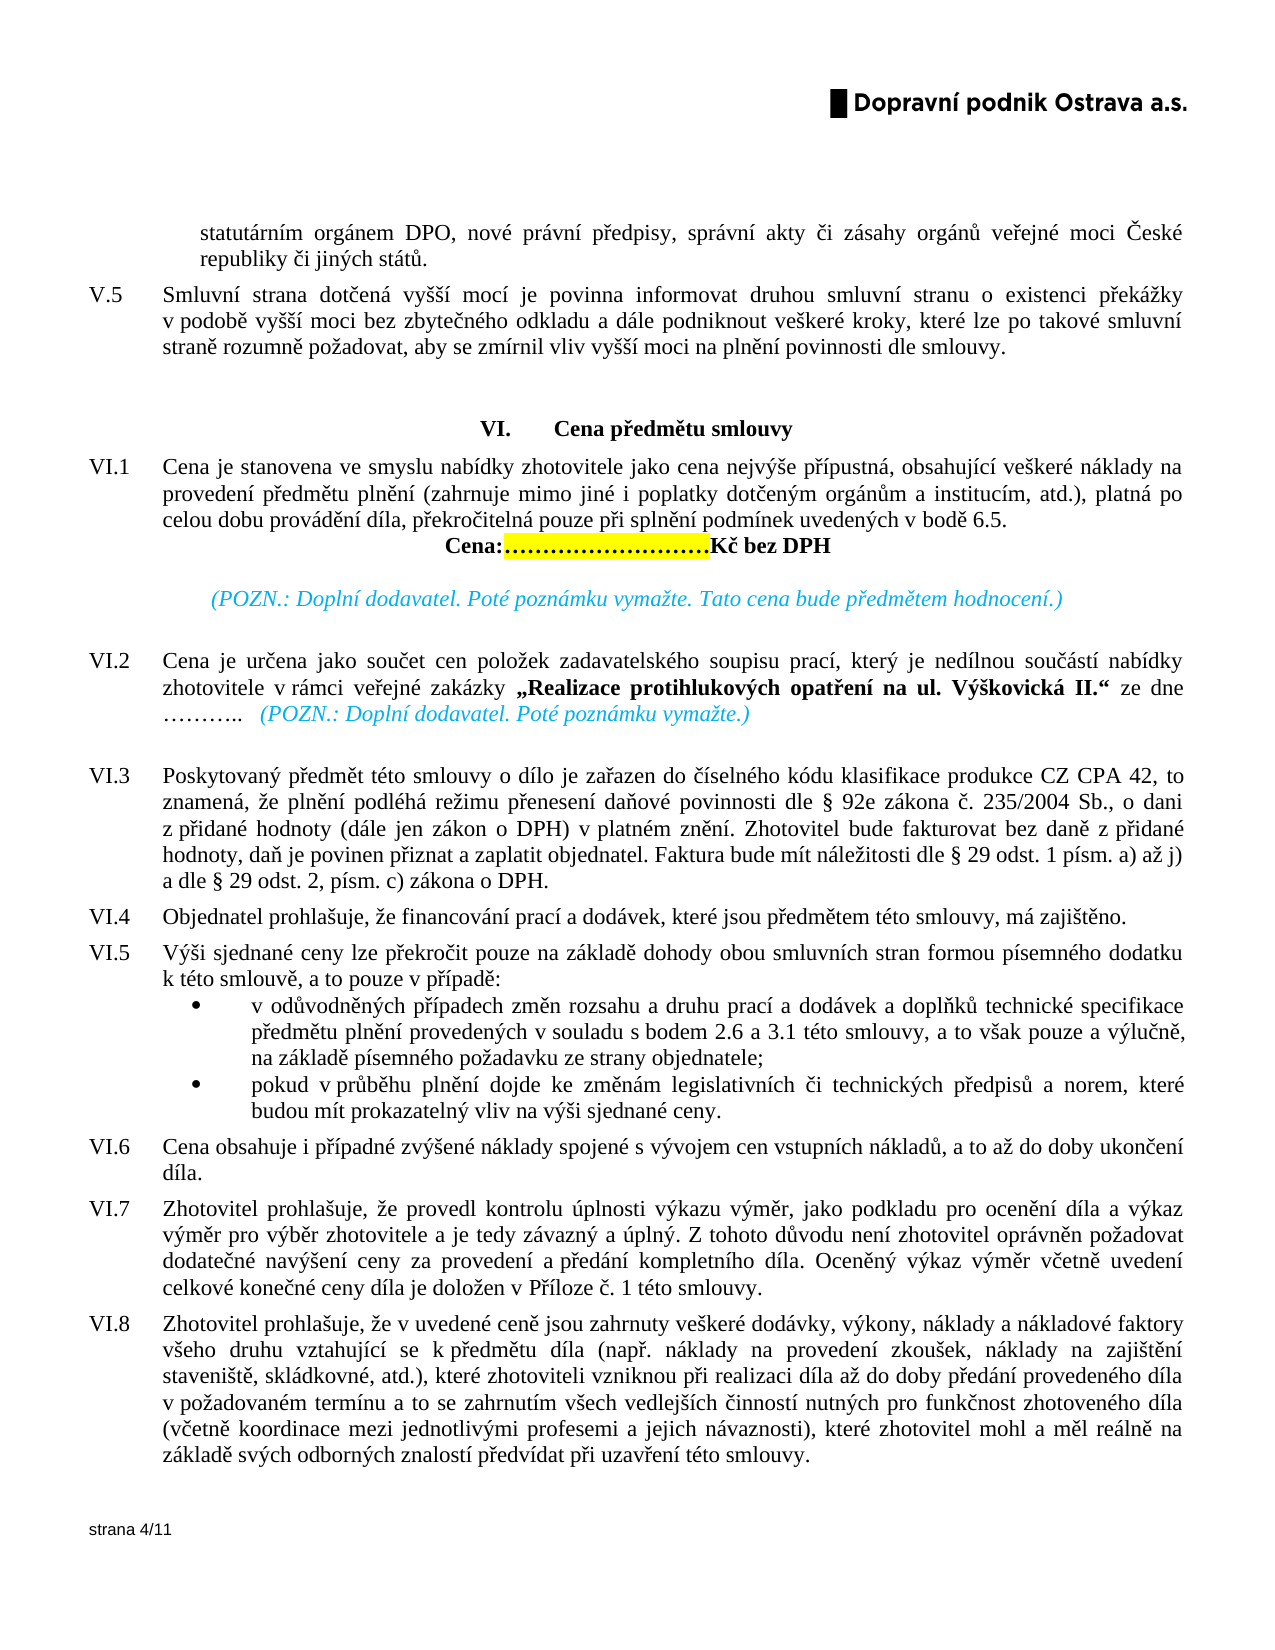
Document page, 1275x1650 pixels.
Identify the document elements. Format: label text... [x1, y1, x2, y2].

subtitle Cena předmětu smlouvy [89, 414, 1184, 441]
picture [830, 89, 1187, 118]
text Cena: ………………………Kč bez DPH [89, 532, 1186, 559]
list Smluvní strana dotčená vyšší mocí je povinna informovat druhou smluvní stranu o existenci překážky v podobě vyšší moci bez zbytečného odkladu a dále podniknout veškeré kroky, které lze po takové smluvní straně rozumně požadovat, aby se zmírnil vliv vyšší moci na plnění povinnosti dle smlouvy. [89, 281, 1184, 360]
list Objednatel prohlašuje, že financování prací a dodávek, které jsou předmětem této smlouvy, má zajištěno. [89, 903, 1184, 929]
list Zhotovitel prohlašuje, že provedl kontrolu úplnosti výkazu výměr, jako podkladu pro ocenění díla a výkaz výměr pro výběr zhotovitele a je tedy závazný a úplný. Z tohoto důvodu není zhotovitel oprávněn požadovat dodatečné navýšení ceny za provedení a předání kompletního díla. Oceněný výkaz výměr včetně uvedení celkové konečné ceny díla je doložen v Příloze č. 1 této smlouvy. [89, 1195, 1184, 1300]
list Cena obsahuje i případné zvýšené náklady spojené s vývojem cen vstupních nákladů, a to až do doby ukončení díla. [89, 1133, 1184, 1186]
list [162, 218, 1184, 271]
list Výši sjednané ceny lze překročit pouze na základě dohody obou smluvních stran formou písemného dodatku k této smlouvě, a to pouze v případě: [89, 939, 1184, 992]
list Zhotovitel prohlašuje, že v uvedené ceně jsou zahrnuty veškeré dodávky, výkony, náklady a nákladové faktory všeho druhu vztahující se k předmětu díla (např. náklady na provedení zkoušek, náklady na zajištění staveniště, skládkovné, atd.), které zhotoviteli vzniknou při realizaci díla až do doby předání provedeného díla v požadovaném termínu a to se zahrnutím všech vedlejších činností nutných pro funkčnost zhotoveného díla (včetně koordinace mezi jednotlivými profesemi a jejich návaznosti), které zhotovitel mohl a měl reálně na základě svých odborných znalostí předvídat při uzavření této smlouvy. [89, 1310, 1184, 1468]
list Cena je určena jako součet cen položek zadavatelského soupisu prací, který je nedílnou součástí nabídky zhotovitele v rámci veřejné zakázky „Realizace protihlukových opatření na ul. Výškovická II.“ ze dne ……….. (POZN.: Doplní dodavatel. Poté poznámku vymažte.) [89, 647, 1184, 726]
list Poskytovaný předmět této smlouvy o dílo je zařazen do číselného kódu klasifikace produkce CZ CPA 42, to znamená, že plnění podléhá režimu přenesení daňové povinnosti dle § 92e zákona č. 235/2004 Sb., o dani z přidané hodnoty (dále jen zákon o DPH) v platném znění. Zhotovitel bude fakturovat bez daně z přidané hodnoty, daň je povinen přiznat a zaplatit objednatel. Faktura bude mít náležitosti dle § 29 odst. 1 písm. a) až j) a dle § 29 odst. 2, písm. c) zákona o DPH. [89, 762, 1184, 894]
text pokud v průběhu plnění dojde ke změnám legislativních či technických předpisů a norem, které budou mít prokazatelný vliv na výši sjednané ceny. [192, 1071, 1186, 1123]
text v odůvodněných případech změn rozsahu a druhu prací a dodávek a doplňků technické specifikace předmětu plnění provedených v souladu s bodem 2.6 a 3.1 této smlouvy, a to však pouze a výlučně, na základě písemného požadavku ze strany objednatele; [192, 992, 1186, 1071]
list Cena je stanovena ve smyslu nabídky zhotovitele jako cena nejvýše přípustná, obsahující veškeré náklady na provedení předmětu plnění (zahrnuje mimo jiné i poplatky dotčeným orgánům a institucím, atd.), platná po celou dobu provádění díla, překročitelná pouze při splnění podmínek uvedených v bodě 6.5. [89, 453, 1184, 532]
text (POZN.: Doplní dodavatel. Poté poznámku vymažte. Tato cena bude předmětem hodnocení.) [89, 585, 1186, 612]
